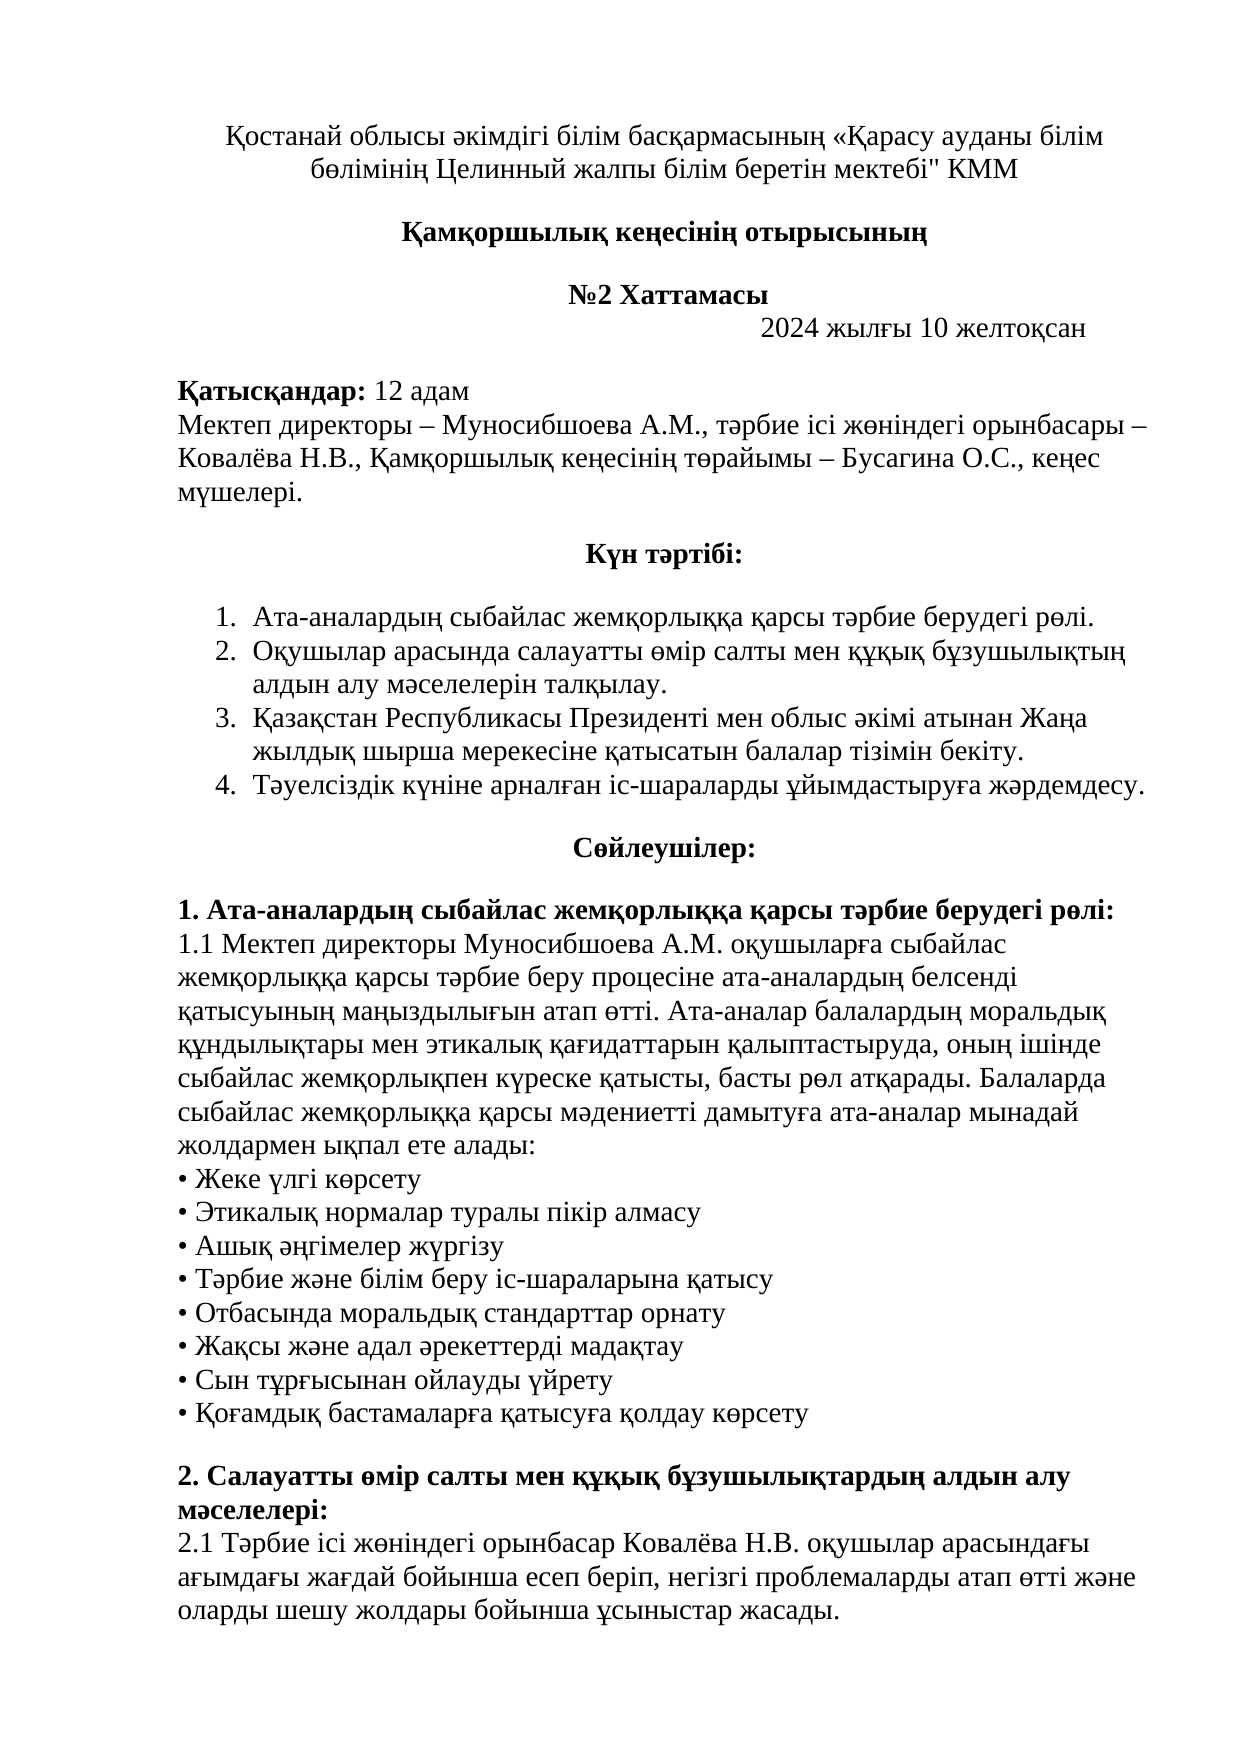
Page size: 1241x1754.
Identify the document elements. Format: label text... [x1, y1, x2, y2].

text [177, 1546, 1152, 1613]
list Қазақстан Республикасы Президенті мен облыс әкімі атынан Жаңа жылдық шырша мерекесіне қатысатын балалар тізімін бекіту. [215, 758, 1152, 825]
list Ата-аналардың сыбайлас жемқорлыққа қарсы тәрбие берудегі рөлі. [215, 599, 1152, 633]
text Күн тәртібі: [177, 537, 1152, 570]
text Қамқоршылық кеңесінің отырысының [177, 214, 1152, 248]
text 1. Ата-аналардың сыбайлас жемқорлыққа қарсы тәрбие берудегі рөлі: 1.1 Мектеп директоры Муносибшоева А.М. оқушыларға сыбайлас жемқорлыққа қарсы тәрбие беру процесіне ата-аналардың белсенді қатысуының маңыздылығын атап өтті. Ата-аналар балалардың моральдық құндылықтары мен этикалық қағидаттарын қалыптастыруда, оның ішінде сыбайлас жемқорлықпен күреске қатысты, басты рөл атқарады. Балаларда сыбайлас жемқорлыққа қарсы мәдениетті дамытуға ата-аналар мынадай жолдармен ықпал ете алады: • Жеке үлгі көрсету • Этикалық нормалар туралы пікір алмасу • Ашық әңгімелер жүргізу • Тәрбие және білім беру іс-шараларына қатысу • Отбасында моральдық стандарттар орнату • Жақсы және адал әрекеттерді мадақтау • Сын тұрғысынан ойлауды үйрету • Қоғамдық бастамаларға қатысуға қолдау көрсету [177, 980, 1152, 1517]
text Қатысқандар: 12 адам Мектеп директоры – Муносибшоева А.М., тәрбие ісі жөніндегі орынбасары – Ковалёва Н.В., Қамқоршылық кеңесінің төрайымы – Бусагина О.С., кеңес мүшелері. [177, 373, 1152, 507]
text №2 Хаттамасы 2024 жылғы 10 желтоқсан [177, 277, 1152, 344]
text Сөйлеушілер: [177, 917, 1152, 951]
list Тәуелсіздік күніне арналған іс-шараларды ұйымдастыруға жәрдемдесу. [215, 854, 1152, 888]
list Оқушылар арасында салауатты өмір салты мен құқық бұзушылықтың алдын алу мәселелерін талқылау. [215, 662, 1152, 729]
text Қостанай облысы әкімдігі білім басқармасының «Қарасу ауданы білім бөлімінің Целинный жалпы білім беретін мектебі" КММ [177, 118, 1152, 185]
